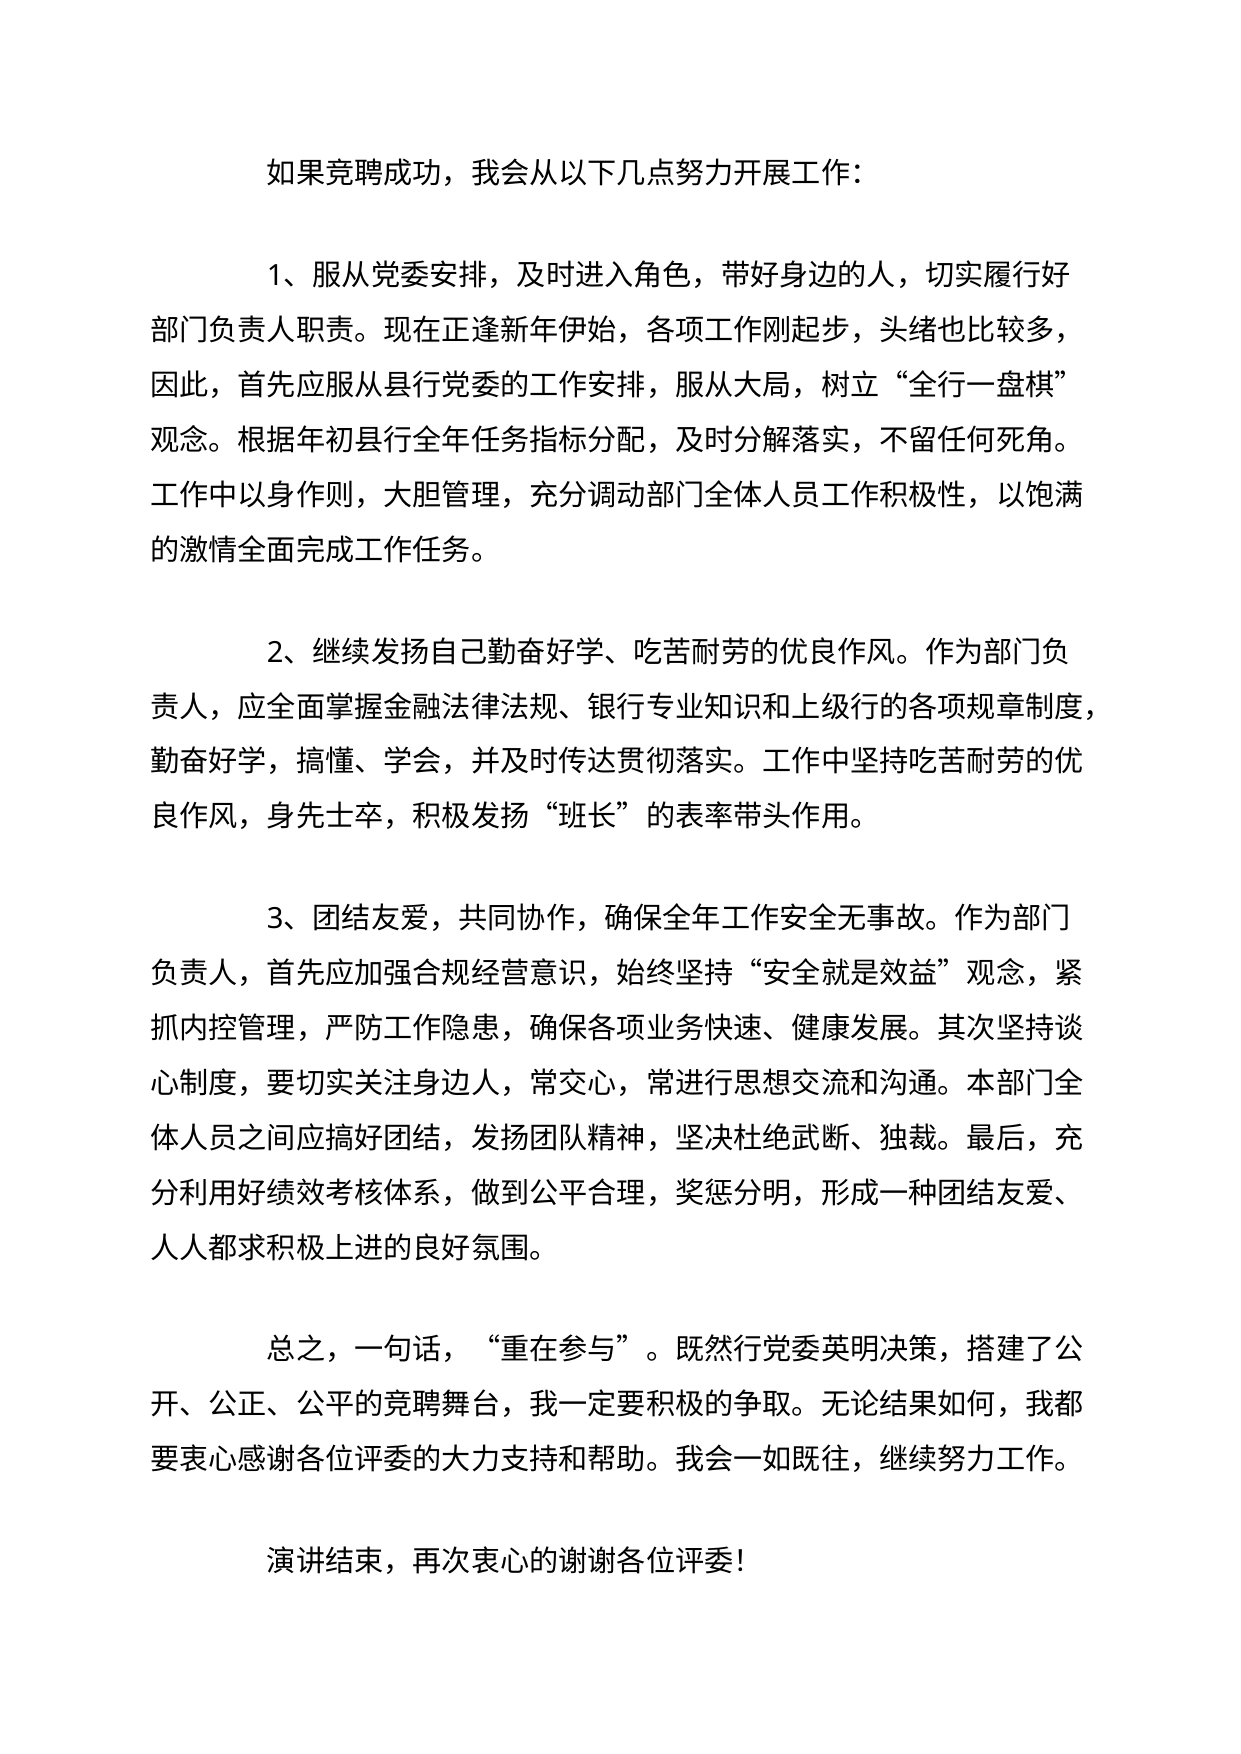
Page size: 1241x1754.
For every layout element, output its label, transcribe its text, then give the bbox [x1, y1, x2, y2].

text 总之，一句话，“重在参与”。既然行党委英明决策，搭建了公开、公正、公平的竞聘舞台，我一定要积极的争取。无论结果如何，我都要衷心感谢各位评委的大力支持和帮助。我会一如既往，继续努力工作。 [150, 1326, 1090, 1478]
text 2、继续发扬自己勤奋好学、吃苦耐劳的优良作风。作为部门负责人，应全面掌握金融法律法规、银行专业知识和上级行的各项规章制度，勤奋好学，搞懂、学会，并及时传达贯彻落实。工作中坚持吃苦耐劳的优良作风，身先士卒，积极发扬“班长”的表率带头作用。 [150, 628, 1090, 835]
text 3、团结友爱，共同协作，确保全年工作安全无事故。作为部门负责人，首先应加强合规经营意识，始终坚持“安全就是效益”观念，紧抓内控管理，严防工作隐患，确保各项业务快速、健康发展。其次坚持谈心制度，要切实关注身边人，常交心，常进行思想交流和沟通。本部门全体人员之间应搞好团结，发扬团队精神，坚决杜绝武断、独裁。最后，充分利用好绩效考核体系，做到公平合理，奖惩分明，形成一种团结友爱、人人都求积极上进的良好氛围。 [150, 895, 1090, 1266]
text 1、服从党委安排，及时进入角色，带好身边的人，切实履行好部门负责人职责。现在正逢新年伊始，各项工作刚起步，头绪也比较多，因此，首先应服从县行党委的工作安排，服从大局，树立“全行一盘棋”观念。根据年初县行全年任务指标分配，及时分解落实，不留任何死角。工作中以身作则，大胆管理，充分调动部门全体人员工作积极性，以饱满的激情全面完成工作任务。 [150, 252, 1090, 569]
text 如果竞聘成功，我会从以下几点努力开展工作： [150, 150, 1090, 192]
text 演讲结束，再次衷心的谢谢各位评委！ [150, 1537, 1090, 1580]
